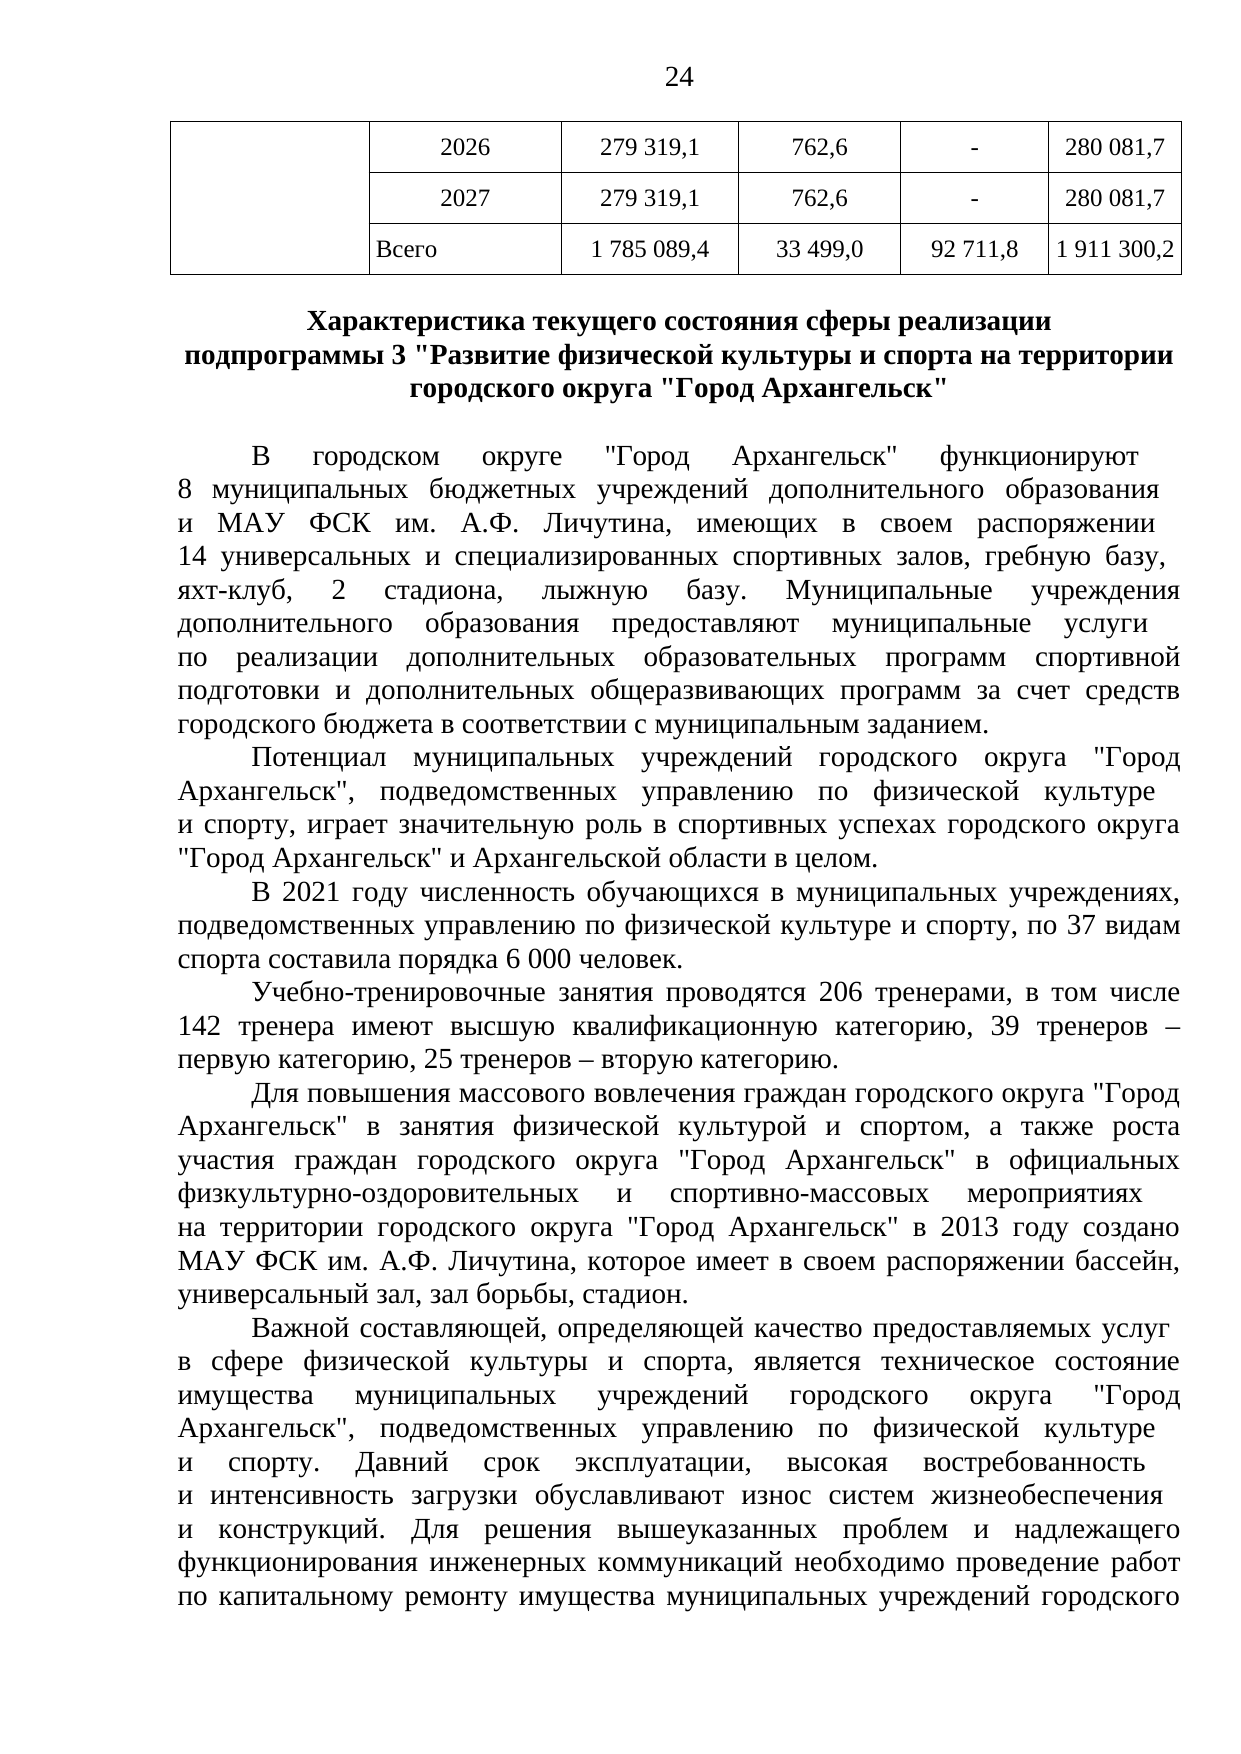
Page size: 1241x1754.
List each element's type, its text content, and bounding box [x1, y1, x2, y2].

text подпрограммы 3 "Развитие физической культуры и спорта на территории городского округа "Город Архангельск" [177, 337, 1181, 404]
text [177, 1310, 1181, 1612]
text В городском округе "Город Архангельск" функционируют 8 муниципальных бюджетных учреждений дополнительного образования и МАУ ФСК им. А.Ф. Личутина, имеющих в своем распоряжении 14 универсальных и специализированных спортивных залов, гребную базу, яхт-клуб, 2 стадиона, лыжную базу. Муниципальные учреждения дополнительного образования предоставляют муниципальные услуги по реализации дополнительных образовательных программ спортивной подготовки и дополнительных общеразвивающих программ за счет средств городского бюджета в соответствии с муниципальным заданием. [177, 438, 1181, 739]
table_cell 280 081,7 [1049, 122, 1181, 172]
table_cell 2026 [370, 122, 561, 172]
table_cell 33 499,0 [739, 224, 900, 274]
text Потенциал муниципальных учреждений городского округа "Город Архангельск", подведомственных управлению по физической культуре и спорту, играет значительную роль в спортивных успехах городского округа "Город Архангельск" и Архангельской области в целом. [177, 739, 1181, 874]
table_cell 762,6 [739, 122, 900, 172]
table_cell 280 081,7 [1049, 173, 1181, 223]
table_cell 762,6 [739, 173, 900, 223]
table_cell Всего [370, 224, 561, 274]
text Характеристика текущего состояния сферы реализации [177, 303, 1181, 337]
text В 2021 году численность обучающихся в муниципальных учреждениях, подведомственных управлению по физической культуре и спорту, по 37 видам спорта составила порядка 6 000 человек. [177, 874, 1181, 974]
table_cell 2027 [370, 173, 561, 223]
table_cell 279 319,1 [562, 173, 738, 223]
table_cell 279 319,1 [562, 122, 738, 172]
text Для повышения массового вовлечения граждан городского округа "Город Архангельск" в занятия физической культурой и спортом, а также роста участия граждан городского округа "Город Архангельск" в официальных физкультурно-оздоровительных и спортивно-массовых мероприятиях на территории городского округа "Город Архангельск" в 2013 году создано МАУ ФСК им. А.Ф. Личутина, которое имеет в своем распоряжении бассейн, универсальный зал, зал борьбы, стадион. [177, 1075, 1181, 1310]
table_cell - [901, 173, 1048, 223]
table_cell 92 711,8 [901, 224, 1048, 274]
text Учебно-тренировочные занятия проводятся 206 тренерами, в том числе 142 тренера имеют высшую квалификационную категорию, 39 тренеров – первую категорию, 25 тренеров – вторую категорию. [177, 974, 1181, 1075]
table_cell - [901, 122, 1048, 172]
table_cell 1 911 300,2 [1049, 224, 1181, 274]
table_cell 1 785 089,4 [562, 224, 738, 274]
